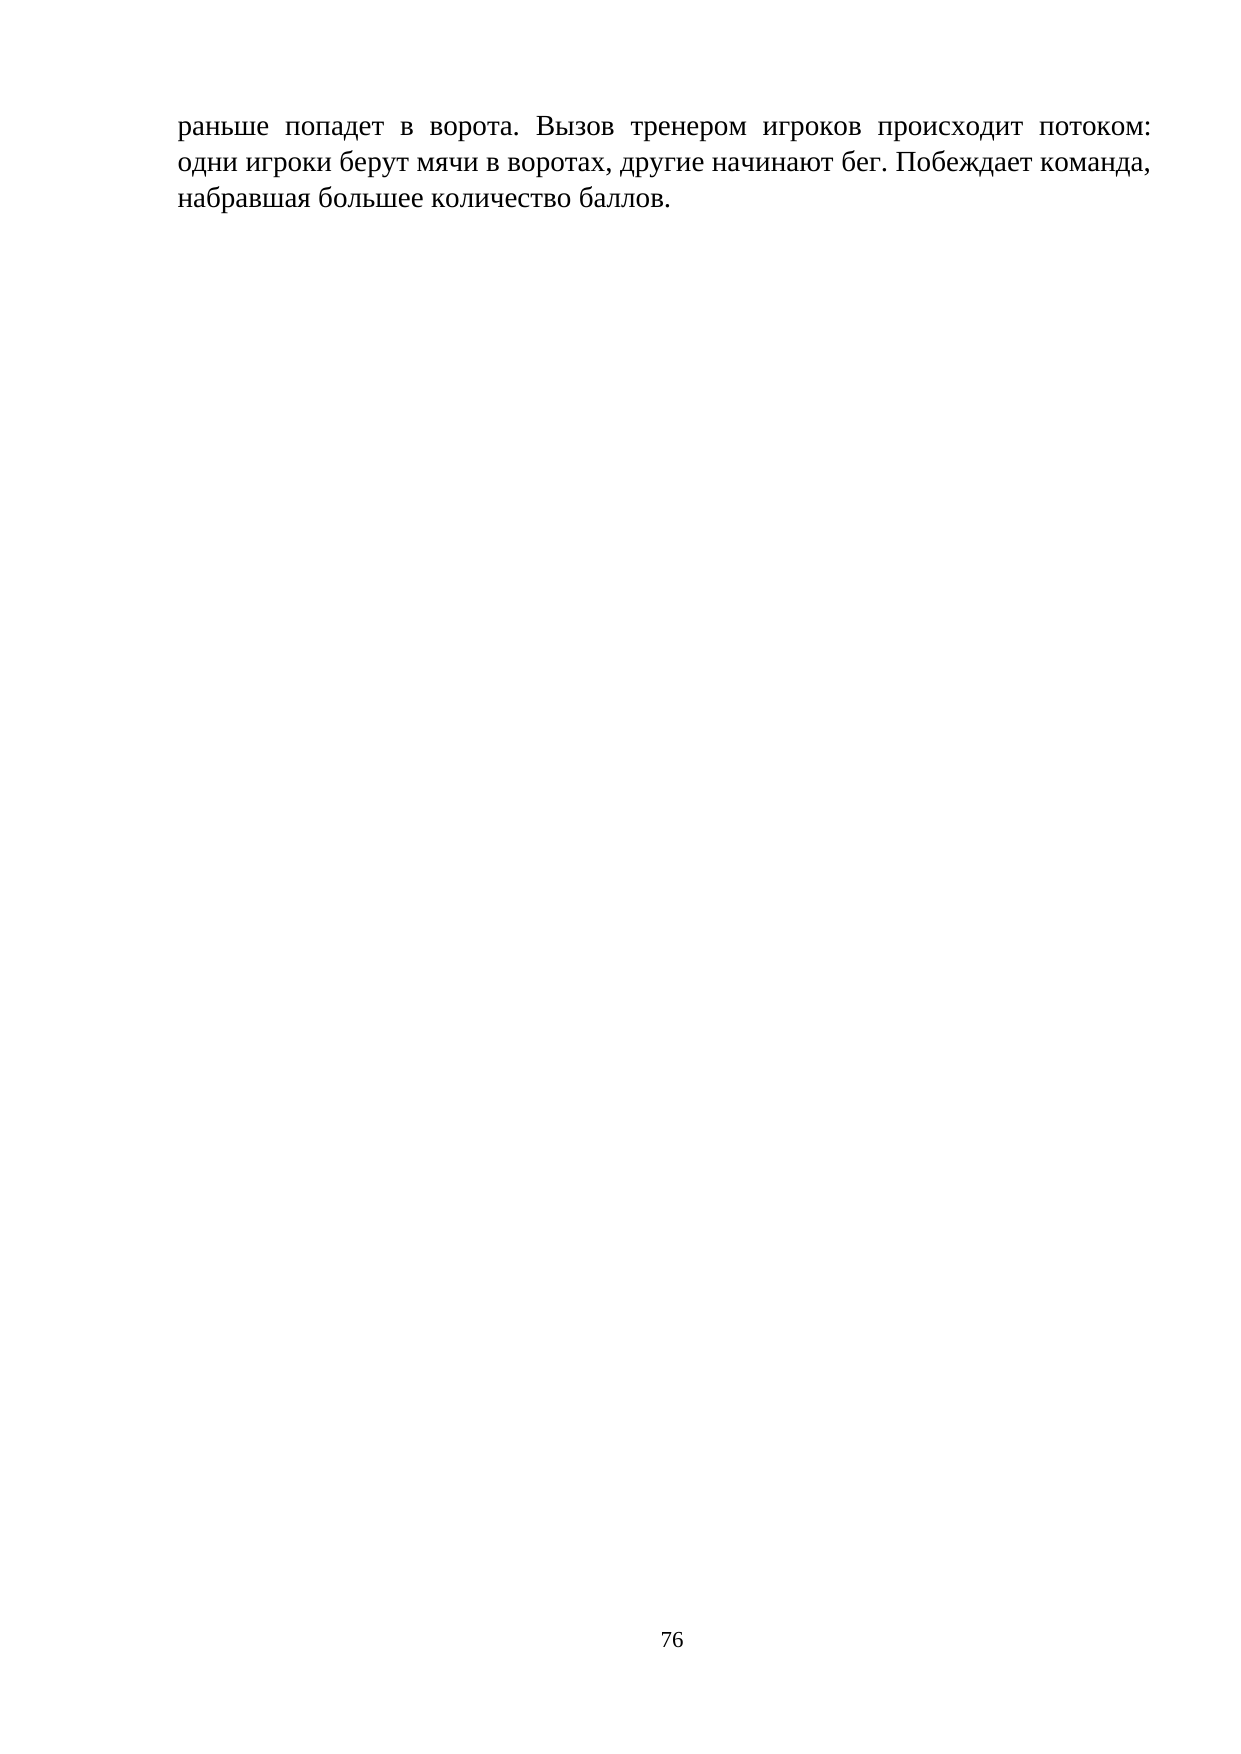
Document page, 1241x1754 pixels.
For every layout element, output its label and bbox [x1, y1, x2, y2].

text [177, 108, 1152, 214]
